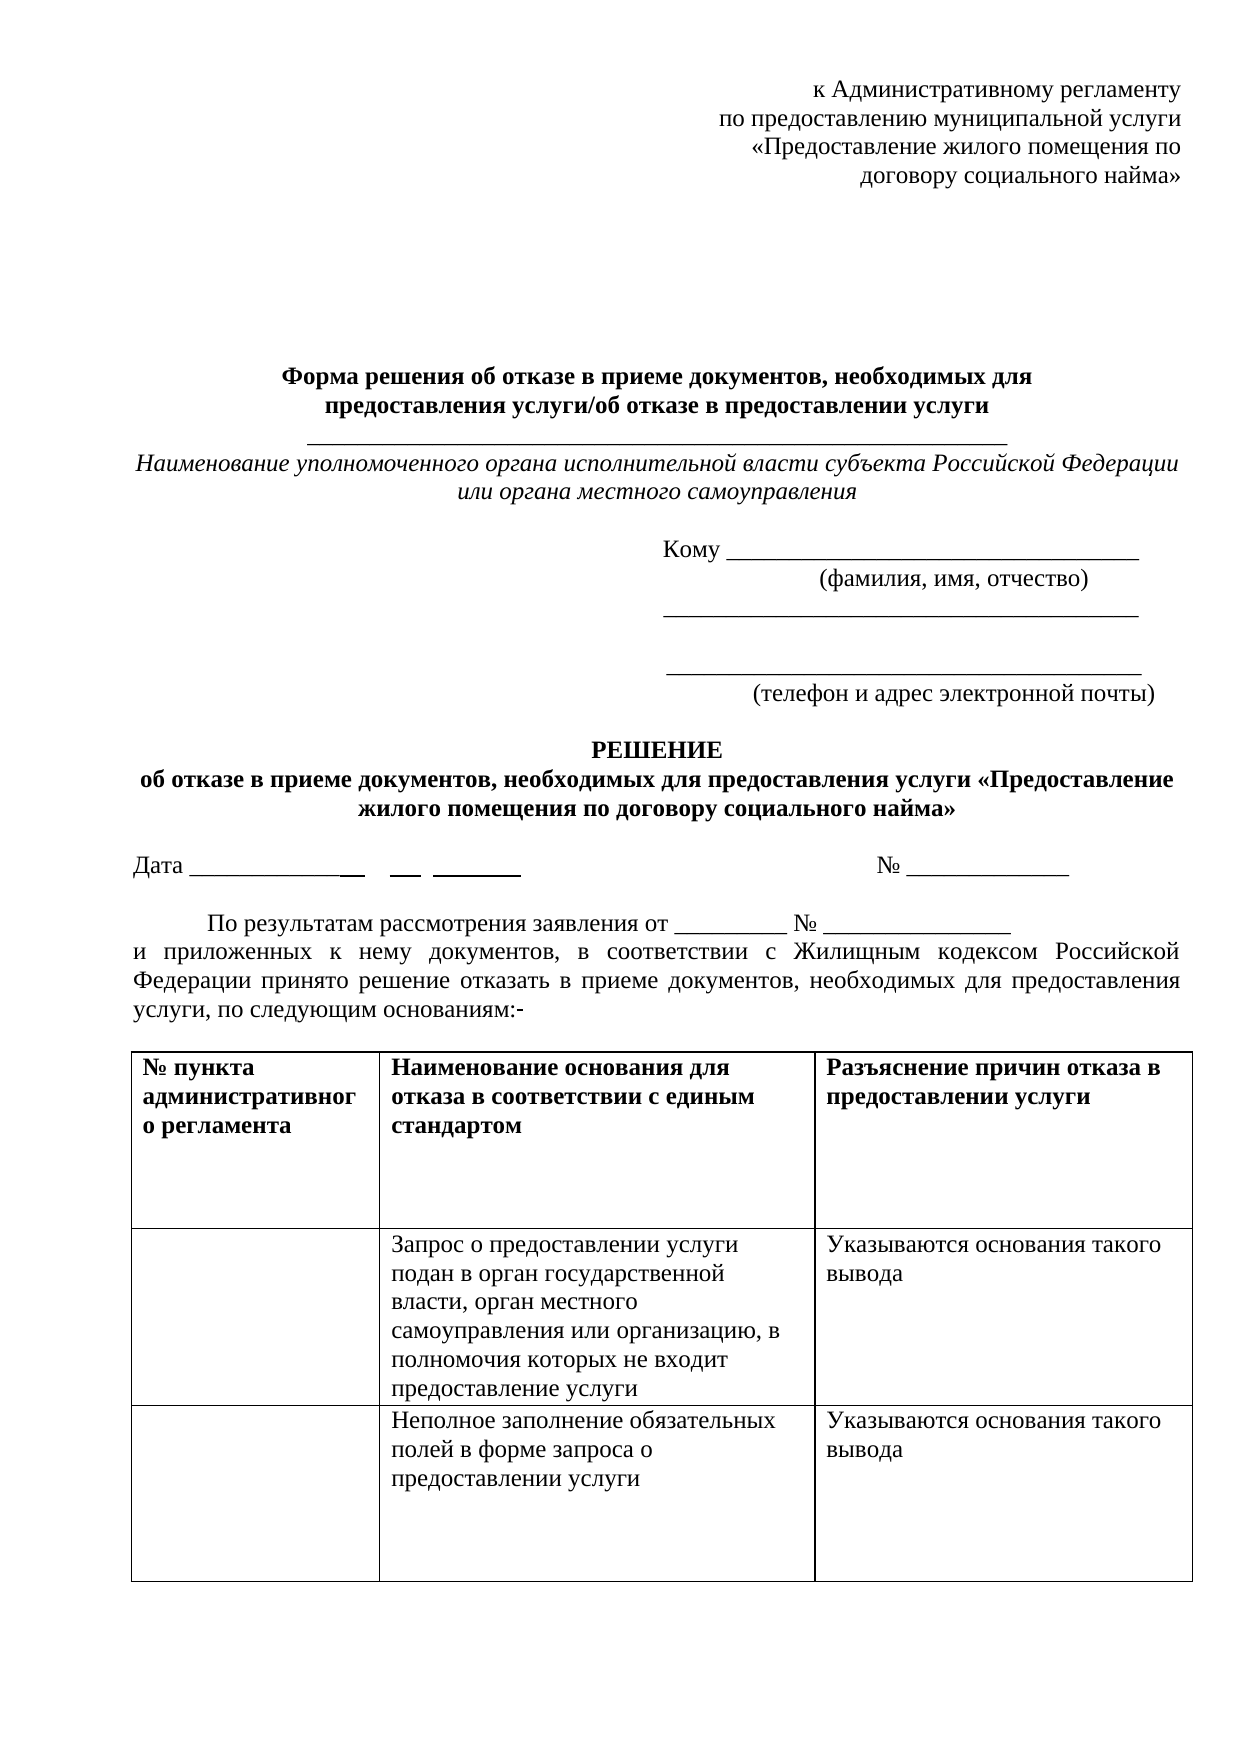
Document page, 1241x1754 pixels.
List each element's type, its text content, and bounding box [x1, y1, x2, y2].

text По результатам рассмотрения заявления от _________ № _______________ [133, 908, 1181, 936]
table_cell Неполное заполнение обязательных полей в форме запроса о предоставлении услуги [380, 1406, 814, 1581]
text договору социального найма» [133, 160, 1181, 189]
text ______________________________________ [133, 649, 1181, 678]
table_cell [132, 1229, 379, 1404]
text Наименование уполномоченного органа исполнительной власти субъекта Российской Федерации [133, 448, 1181, 476]
table_cell Запрос о предоставлении услуги подан в орган государственной власти, орган местного самоуправления или организацию, в полномочия которых не входит предоставление услуги [380, 1229, 814, 1404]
table_header Дата ____________ [122, 850, 601, 879]
table_header № _____________ [601, 850, 1080, 879]
text по предоставлению муниципальной услуги [546, 103, 1181, 131]
text (телефон и адрес электронной почты) [133, 678, 1181, 706]
text Кому _________________________________ [133, 534, 1181, 563]
text (фамилия, имя, отчество) [133, 563, 1181, 591]
text ______________________________________ [133, 591, 1181, 620]
table_header Наименование основания для отказа в соответствии с единым стандартом [380, 1053, 814, 1228]
text и приложенных к нему документов, в соответствии с Жилищным кодексом Российской Федерации принято решение отказать в приеме документов, необходимых для предоставления услуги, по следующим основаниям: [133, 936, 1181, 1023]
table_cell [132, 1406, 379, 1581]
text или органа местного самоуправления [133, 476, 1181, 505]
table_header Разъяснение причин отказа в предоставлении услуги [816, 1053, 1192, 1228]
text к Административному регламенту [546, 74, 1181, 103]
table_cell Указываются основания такого вывода [816, 1229, 1192, 1404]
text РЕШЕНИЕ [133, 735, 1181, 764]
text «Предоставление жилого помещения по [133, 131, 1181, 160]
table_header № пункта административного регламента [132, 1053, 379, 1228]
table_cell Указываются основания такого вывода [816, 1406, 1192, 1581]
text об отказе в приеме документов, необходимых для предоставления услуги «Предоставление жилого помещения по договору социального найма» [133, 764, 1181, 850]
text Форма решения об отказе в приеме документов, необходимых для предоставления услуги/об отказе в предоставлении услуги ________________________________________________________ [133, 361, 1181, 448]
